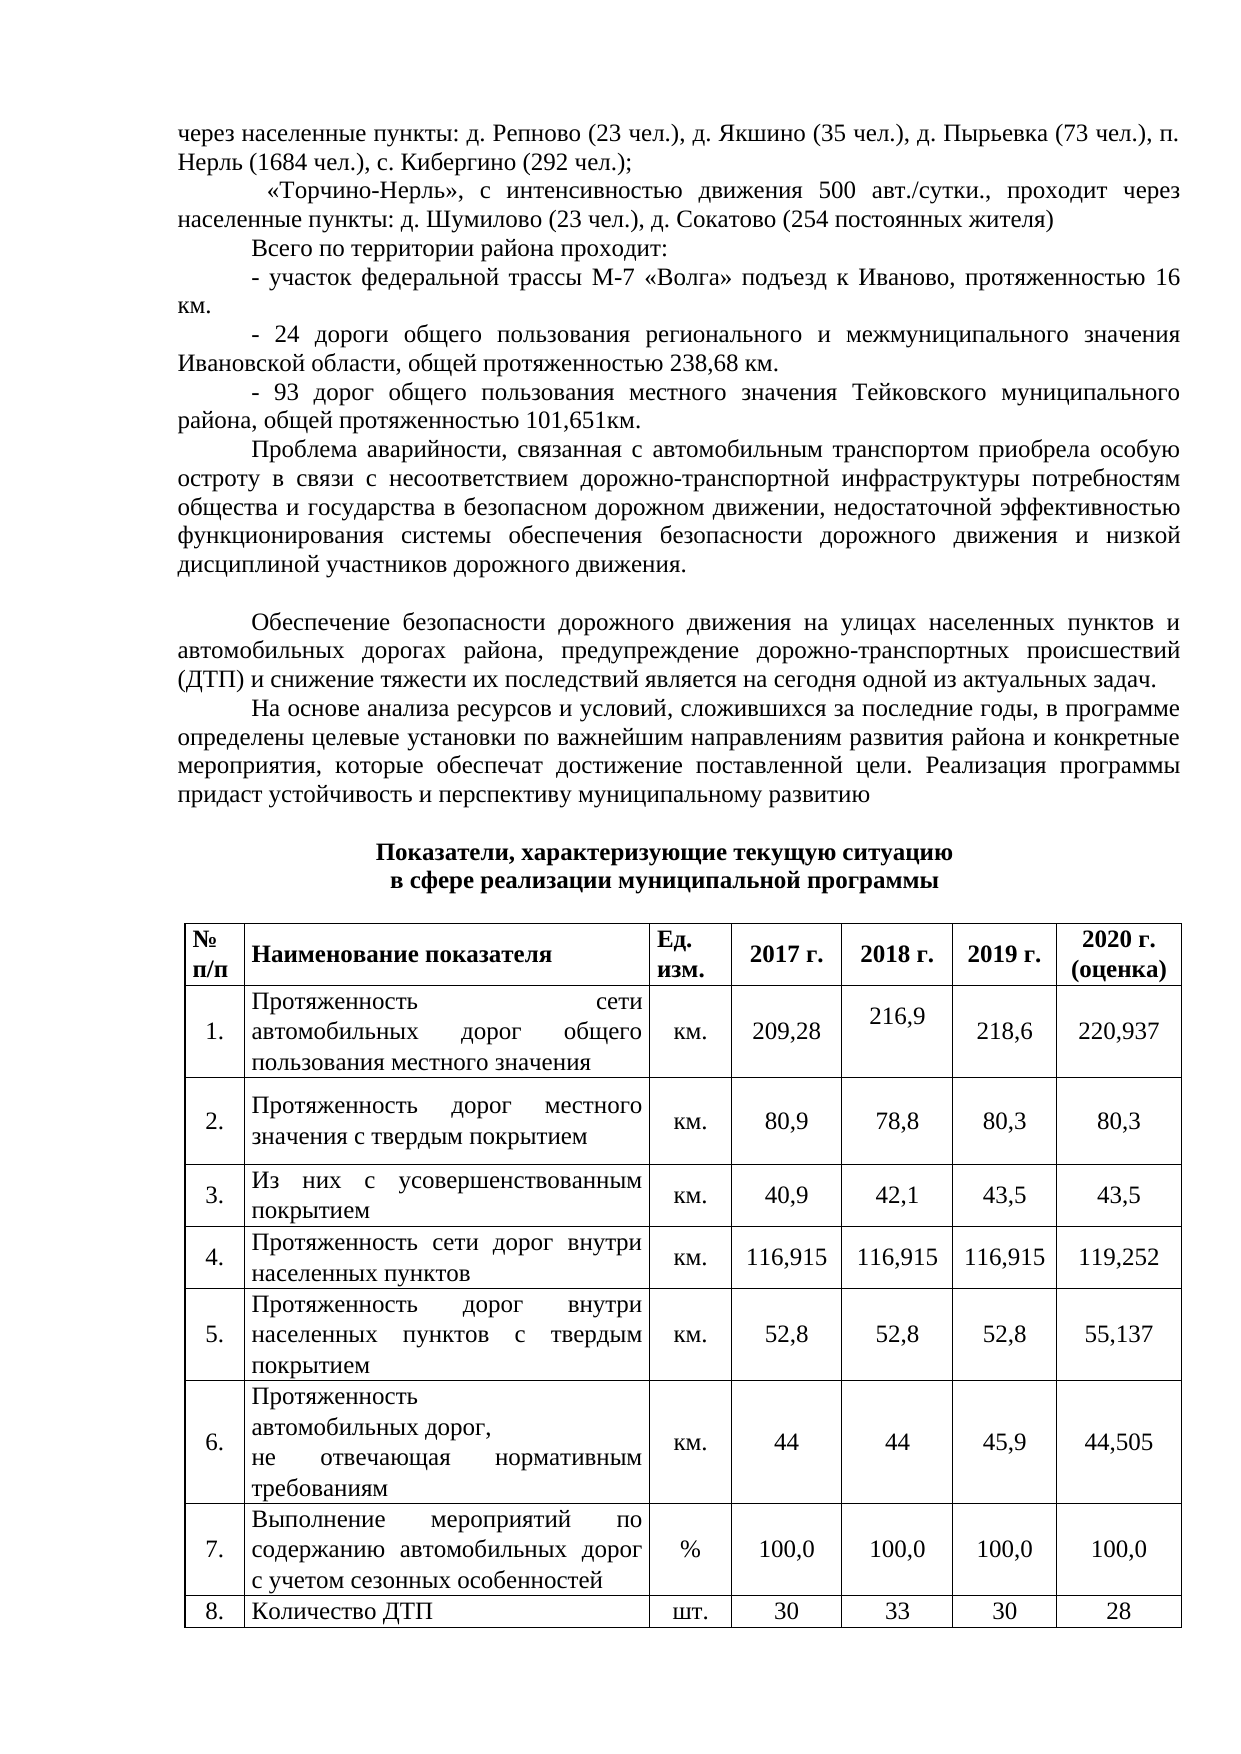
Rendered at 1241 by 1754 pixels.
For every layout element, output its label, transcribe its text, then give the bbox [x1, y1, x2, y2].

table_cell км. [650, 1165, 731, 1226]
table_cell км. [650, 1227, 731, 1288]
table_cell 28 [1057, 1596, 1181, 1627]
table_cell км. [650, 1289, 731, 1380]
table_cell 52,8 [732, 1289, 841, 1380]
table_cell 43,5 [953, 1165, 1056, 1226]
table_cell Протяженность дорог внутри населенных пунктов с твердым покрытием [245, 1289, 649, 1380]
table_cell км. [650, 1381, 731, 1503]
table_cell шт. [650, 1596, 731, 1627]
table_cell 100,0 [953, 1504, 1056, 1595]
table_header 2018 г. [842, 924, 952, 985]
text Показатели, характеризующие текущую ситуацию [148, 837, 1181, 866]
table_cell 44,505 [1057, 1381, 1181, 1503]
text Проблема аварийности, связанная с автомобильным транспортом приобрела особую остроту в связи с несоответствием дорожно-транспортной инфраструктуры потребностям общества и государства в безопасном дорожном движении, недостаточной эффективностью функционирования системы обеспечения безопасности дорожного движения и низкой дисциплиной участников дорожного движения. [177, 434, 1181, 578]
table_cell 44 [732, 1381, 841, 1503]
table_cell 1. [186, 986, 244, 1077]
table_cell 3. [186, 1165, 244, 1226]
table_header 2020 г. (оценка) [1057, 924, 1181, 985]
table_cell 33 [842, 1596, 952, 1627]
table_cell 220,937 [1057, 986, 1181, 1077]
table_cell 116,915 [953, 1227, 1056, 1288]
table_cell 40,9 [732, 1165, 841, 1226]
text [177, 118, 1181, 176]
table_cell 55,137 [1057, 1289, 1181, 1380]
text - участок федеральной трассы М-7 «Волга» подъезд к Иваново, протяженностью 16 км. [177, 262, 1181, 319]
table_cell 52,8 [842, 1289, 952, 1380]
table_cell 4. [186, 1227, 244, 1288]
table_cell 7. [186, 1504, 244, 1595]
table_cell Выполнение мероприятий по содержанию автомобильных дорог с учетом сезонных особенностей [245, 1504, 649, 1595]
table_cell 78,8 [842, 1078, 952, 1163]
table_cell 218,6 [953, 986, 1056, 1077]
table_header 2017 г. [732, 924, 841, 985]
text «Торчино-Нерль», с интенсивностью движения 500 авт./сутки., проходит через населенные пункты: д. Шумилово (23 чел.), д. Сокатово (254 постоянных жителя) [177, 176, 1181, 233]
table_header № п/п [186, 924, 244, 985]
table_cell Протяженность дорог местного значения с твердым покрытием [245, 1078, 649, 1163]
table_cell 43,5 [1057, 1165, 1181, 1226]
table_header 2019 г. [953, 924, 1056, 985]
table_cell 80,3 [953, 1078, 1056, 1163]
text - 24 дороги общего пользования регионального и межмуниципального значения Ивановской области, общей протяженностью 238,68 км. [177, 319, 1181, 377]
table_cell км. [650, 986, 731, 1077]
table_cell км. [650, 1078, 731, 1163]
table_cell 100,0 [1057, 1504, 1181, 1595]
table_cell 80,3 [1057, 1078, 1181, 1163]
table_header Ед. изм. [650, 924, 731, 985]
table_cell 209,28 [732, 986, 841, 1077]
table_cell 116,915 [732, 1227, 841, 1288]
table_cell 52,8 [953, 1289, 1056, 1380]
table_header Наименование показателя [245, 924, 649, 985]
table_cell Протяженность сети автомобильных дорог общего пользования местного значения [245, 986, 649, 1077]
table_cell 30 [732, 1596, 841, 1627]
text Всего по территории района проходит: [177, 233, 1181, 262]
table_cell 44 [842, 1381, 952, 1503]
table_cell 30 [953, 1596, 1056, 1627]
table_cell 2. [186, 1078, 244, 1163]
table_cell 45,9 [953, 1381, 1056, 1503]
table_cell 42,1 [842, 1165, 952, 1226]
text в сфере реализации муниципальной программы [148, 866, 1181, 894]
table_cell Количество ДТП [245, 1596, 649, 1627]
table_cell 5. [186, 1289, 244, 1380]
table_cell 6. [186, 1381, 244, 1503]
table_cell 100,0 [842, 1504, 952, 1595]
text Обеспечение безопасности дорожного движения на улицах населенных пунктов и автомобильных дорогах района, предупреждение дорожно-транспортных происшествий (ДТП) и снижение тяжести их последствий является на сегодня одной из актуальных задач. [177, 607, 1181, 693]
table_cell 80,9 [732, 1078, 841, 1163]
table_cell Протяженность сети дорог внутри населенных пунктов [245, 1227, 649, 1288]
table_cell 100,0 [732, 1504, 841, 1595]
table_cell Из них с усовершенствованным покрытием [245, 1165, 649, 1226]
table_cell 216,9 [842, 986, 952, 1077]
table_cell 119,252 [1057, 1227, 1181, 1288]
table_cell 116,915 [842, 1227, 952, 1288]
text На основе анализа ресурсов и условий, сложившихся за последние годы, в программе определены целевые установки по важнейшим направлениям развития района и конкретные мероприятия, которые обеспечат достижение поставленной цели. Реализация программы придаст устойчивость и перспективу муниципальному развитию [177, 693, 1181, 808]
table_cell % [650, 1504, 731, 1595]
table_cell 8. [186, 1596, 244, 1627]
text - 93 дорог общего пользования местного значения Тейковского муниципального района, общей протяженностью 101,651км. [177, 377, 1181, 434]
table_cell Протяженность автомобильных дорог, не отвечающая нормативным требованиям [245, 1381, 649, 1503]
